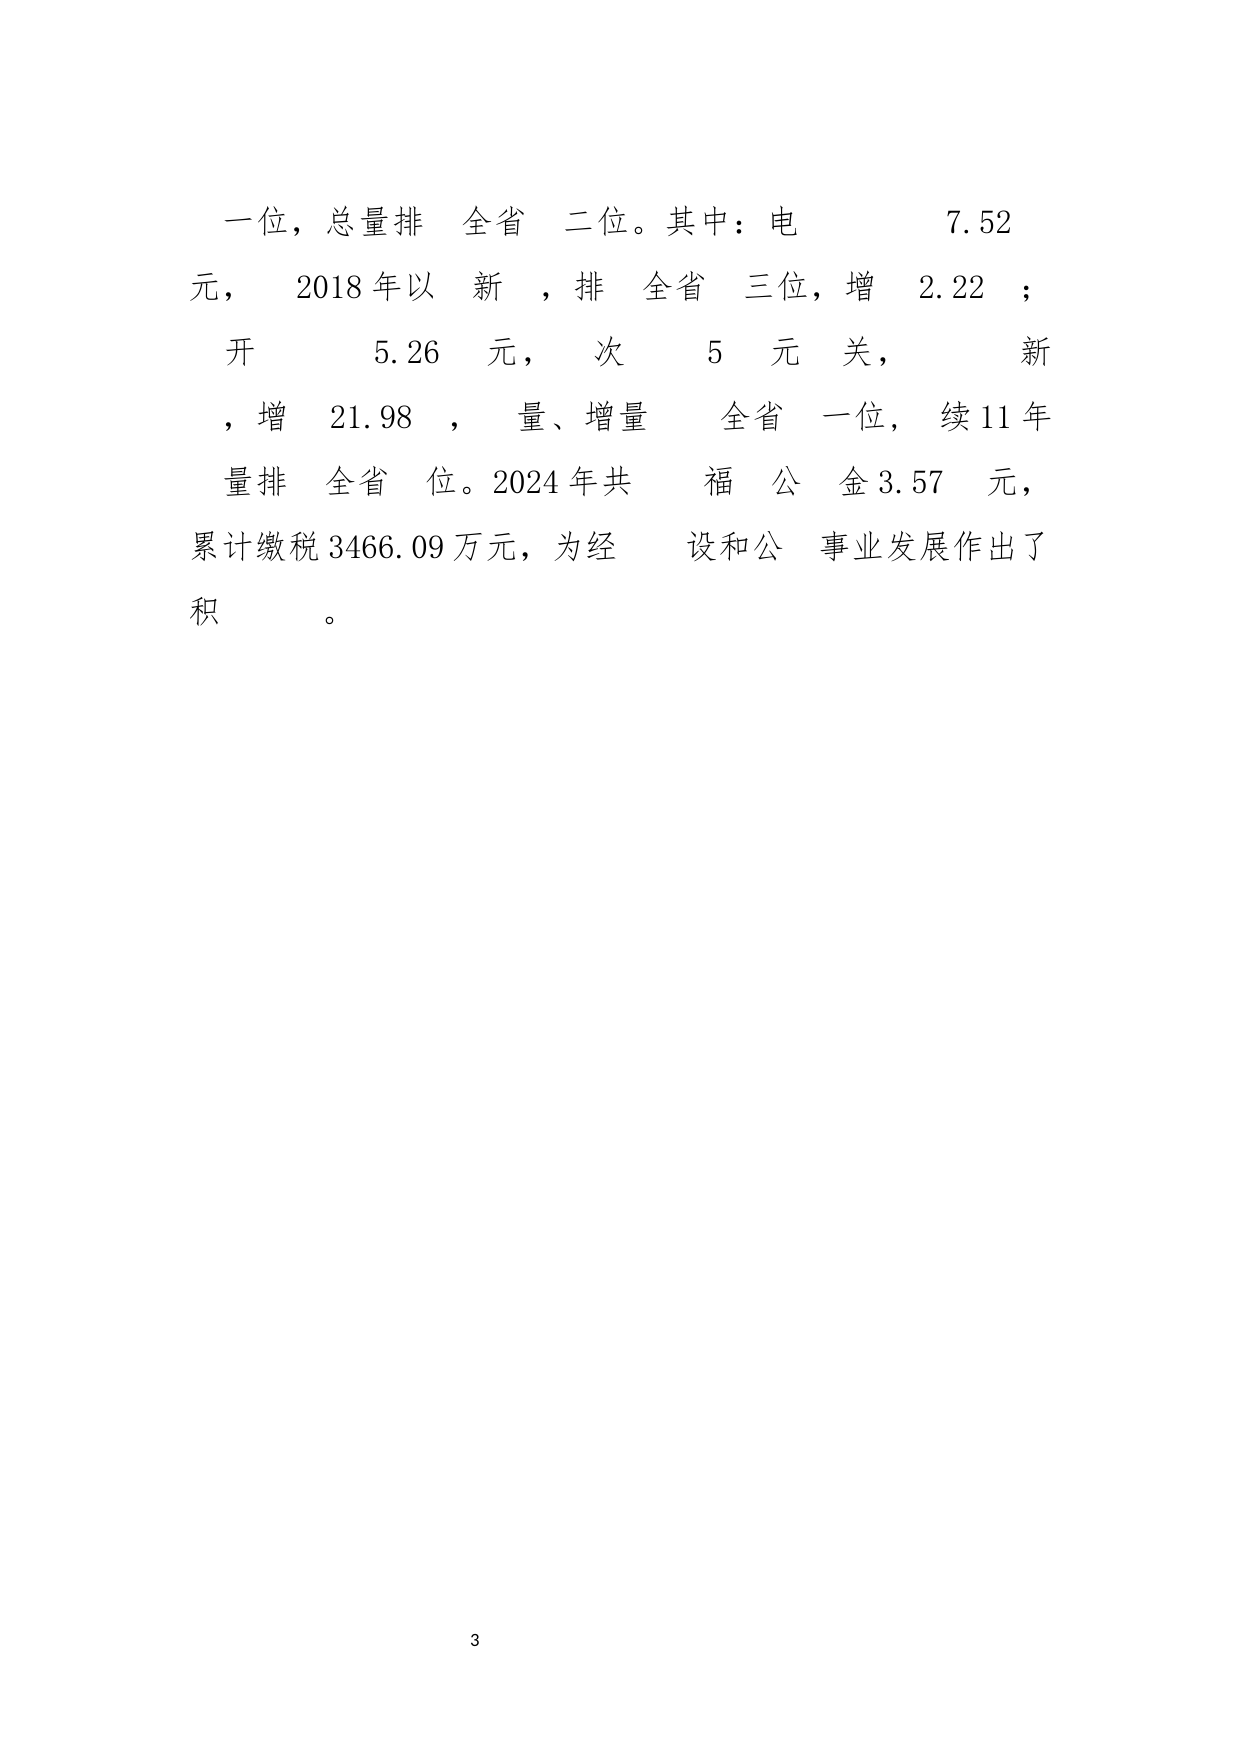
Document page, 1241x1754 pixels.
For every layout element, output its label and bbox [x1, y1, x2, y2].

text [187, 187, 1053, 642]
